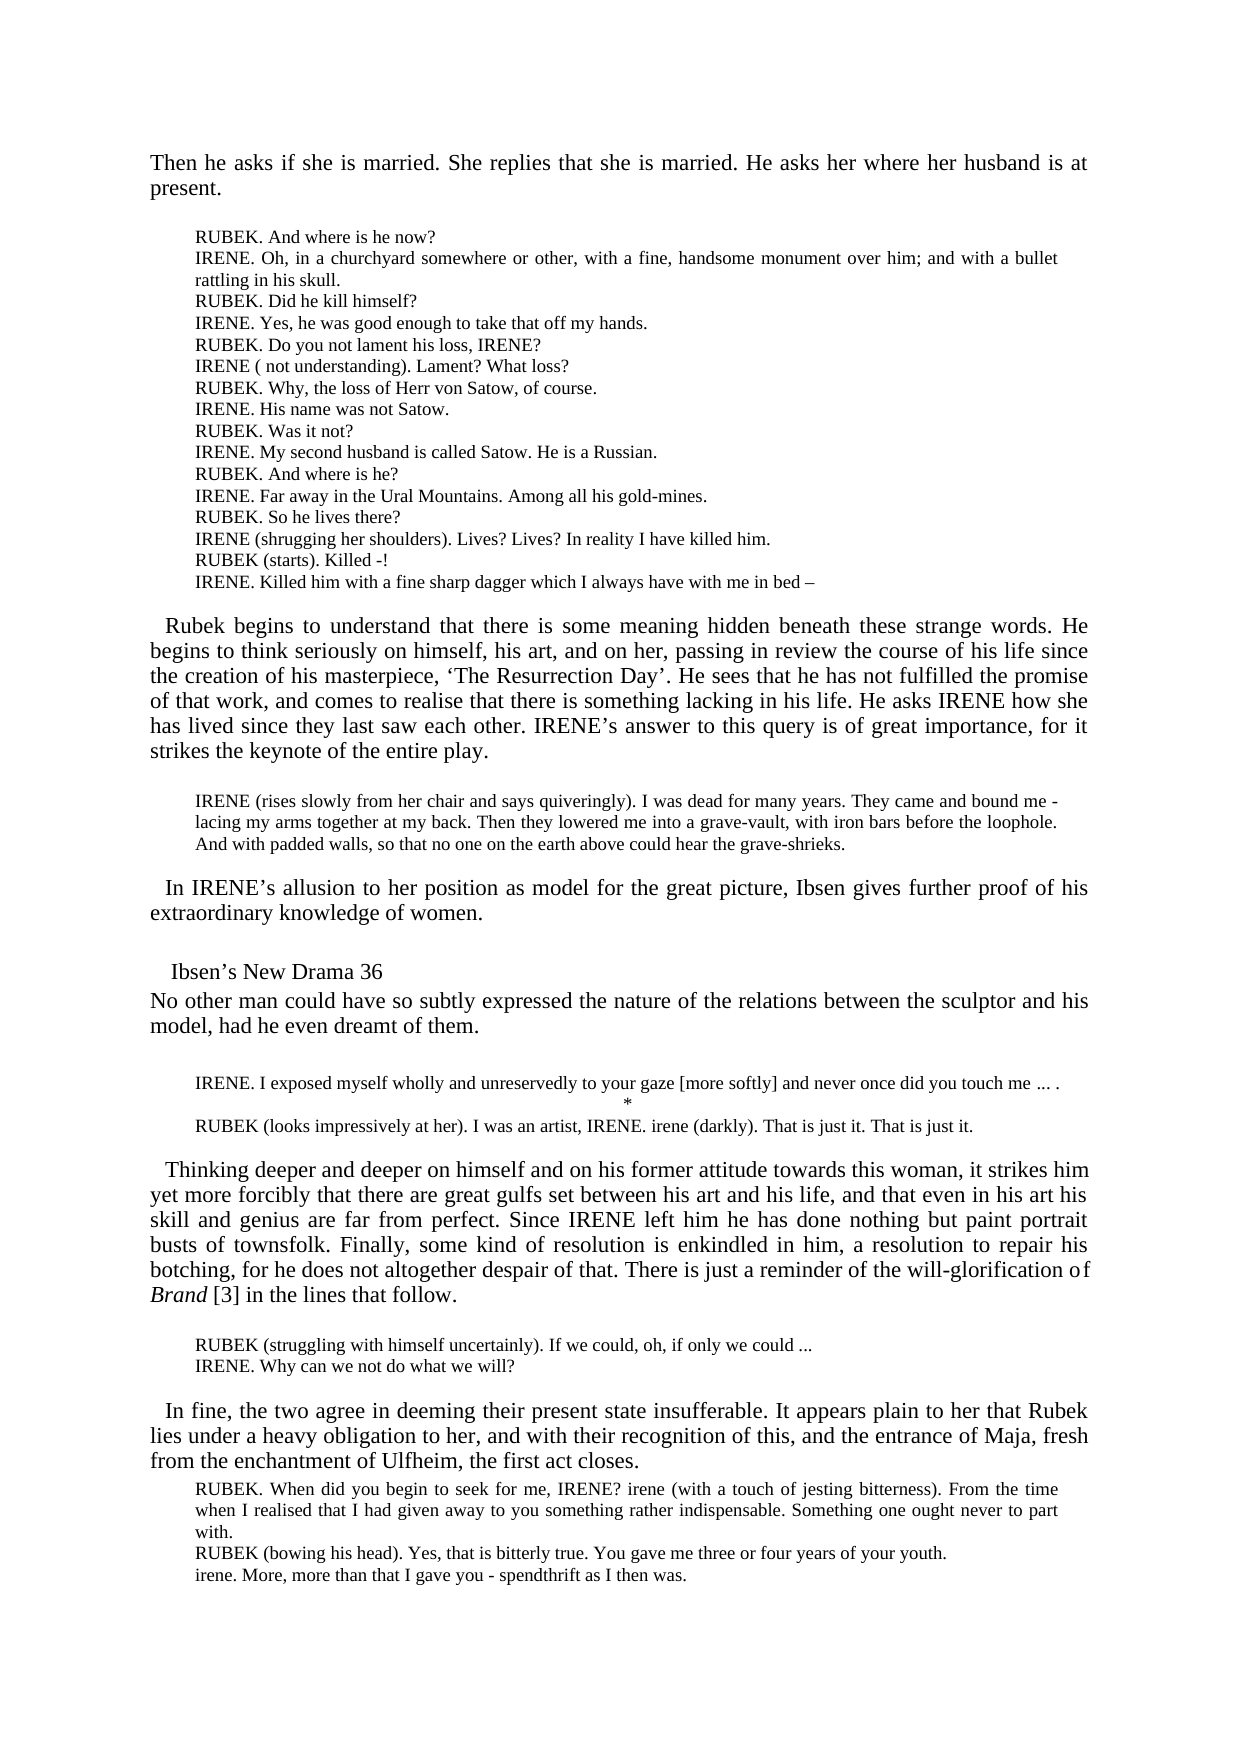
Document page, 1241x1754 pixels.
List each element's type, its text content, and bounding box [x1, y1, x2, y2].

text irene. More, more than that I gave you - spendthrift as I then was. [195, 1564, 1060, 1585]
text RUBEK (struggling with himself uncertainly). If we could, oh, if only we could ... [195, 1334, 1060, 1355]
text RUBEK. And where is he now? [195, 226, 1060, 247]
text IRENE. Killed him with a fine sharp dagger which I always have with me in bed – [195, 571, 1060, 592]
text Rubek begins to understand that there is some meaning hidden beneath these strange words. He begins to think seriously on himself, his art, and on her, passing in review the course of his life since the creation of his masterpiece, ‘The Resurrection Day’. He sees that he has not fulfilled the promise of that work, and comes to realise that there is something lacking in his life. He asks IRENE how she has lived since they last saw each other. IRENE’s answer to this query is of great importance, for it strikes the keynote of the entire play. [150, 614, 1090, 764]
text IRENE. Why can we not do what we will? [195, 1355, 1060, 1377]
text In fine, the two agree in deeming their present state insufferable. It appears plain to her that Rubek lies under a heavy obligation to her, and with their recognition of this, and the entrance of Maja, fresh from the enchantment of Ulfheim, the first act closes. [150, 1398, 1090, 1473]
text RUBEK (bowing his head). Yes, that is bitterly true. You gave me three or four years of your youth. [195, 1542, 1060, 1564]
text IRENE. Yes, he was good enough to take that off my hands. [195, 312, 1060, 333]
text In IRENE’s allusion to her position as model for the great picture, Ibsen gives further proof of his extraordinary knowledge of women. [150, 876, 1090, 926]
text Thinking deeper and deeper on himself and on his former attitude towards this woman, it strikes him yet more forcibly that there are great gulfs set between his art and his life, and that even in his art his skill and genius are far from perfect. Since IRENE left him he has done nothing but paint portrait busts of townsfolk. Finally, some kind of resolution is enkindled in him, a resolution to repair his botching, for he does not altogether despair of that. There is just a reminder of the will-glorification of Brand [3] in the lines that follow. [150, 1158, 1090, 1308]
text No other man could have so subtly expressed the nature of the relations between the sculptor and his model, had he even dreamt of them. [150, 988, 1090, 1038]
text IRENE. Far away in the Ural Mountains. Among all his gold-mines. [195, 484, 1060, 506]
text RUBEK. Did he kill himself? [195, 290, 1060, 312]
text RUBEK. Was it not? [195, 420, 1060, 441]
text IRENE. Oh, in a churchyard somewhere or other, with a fine, handsome monument over him; and with a bullet rattling in his skull. [195, 247, 1060, 290]
text IRENE (shrugging her shoulders). Lives? Lives? In reality I have killed him. [195, 528, 1060, 549]
text RUBEK. So he lives there? [195, 506, 1060, 528]
text RUBEK. Do you not lament his loss, IRENE? [195, 333, 1060, 355]
text IRENE ( not understanding). Lament? What loss? [195, 355, 1060, 377]
text RUBEK. When did you begin to seek for me, IRENE? irene (with a touch of jesting bitterness). From the time when I realised that I had given away to you something rather indispensable. Something one ought never to part with. [195, 1477, 1060, 1542]
text Ibsen’s New Drama 36 [150, 959, 1090, 984]
text RUBEK (looks impressively at her). I was an artist, IRENE. irene (darkly). That is just it. That is just it. [195, 1115, 1060, 1136]
text IRENE. My second husband is called Satow. He is a Russian. [195, 441, 1060, 463]
text RUBEK. Why, the loss of Herr von Satow, of course. [195, 377, 1060, 398]
text RUBEK (starts). Killed -! [195, 549, 1060, 571]
text RUBEK. And where is he? [195, 463, 1060, 484]
text IRENE. I exposed myself wholly and unreservedly to your gaze [more softly] and never once did you touch me ... . [195, 1072, 1060, 1093]
text * [195, 1093, 1060, 1115]
text IRENE (rises slowly from her chair and says quiveringly). I was dead for many years. They came and bound me - lacing my arms together at my back. Then they lowered me into a grave-vault, with iron bars before the loophole. And with padded walls, so that no one on the earth above could hear the grave-shrieks. [195, 789, 1060, 854]
text Then he asks if she is married. She replies that she is married. He asks her where her husband is at present. [150, 150, 1090, 200]
text IRENE. His name was not Satow. [195, 398, 1060, 420]
